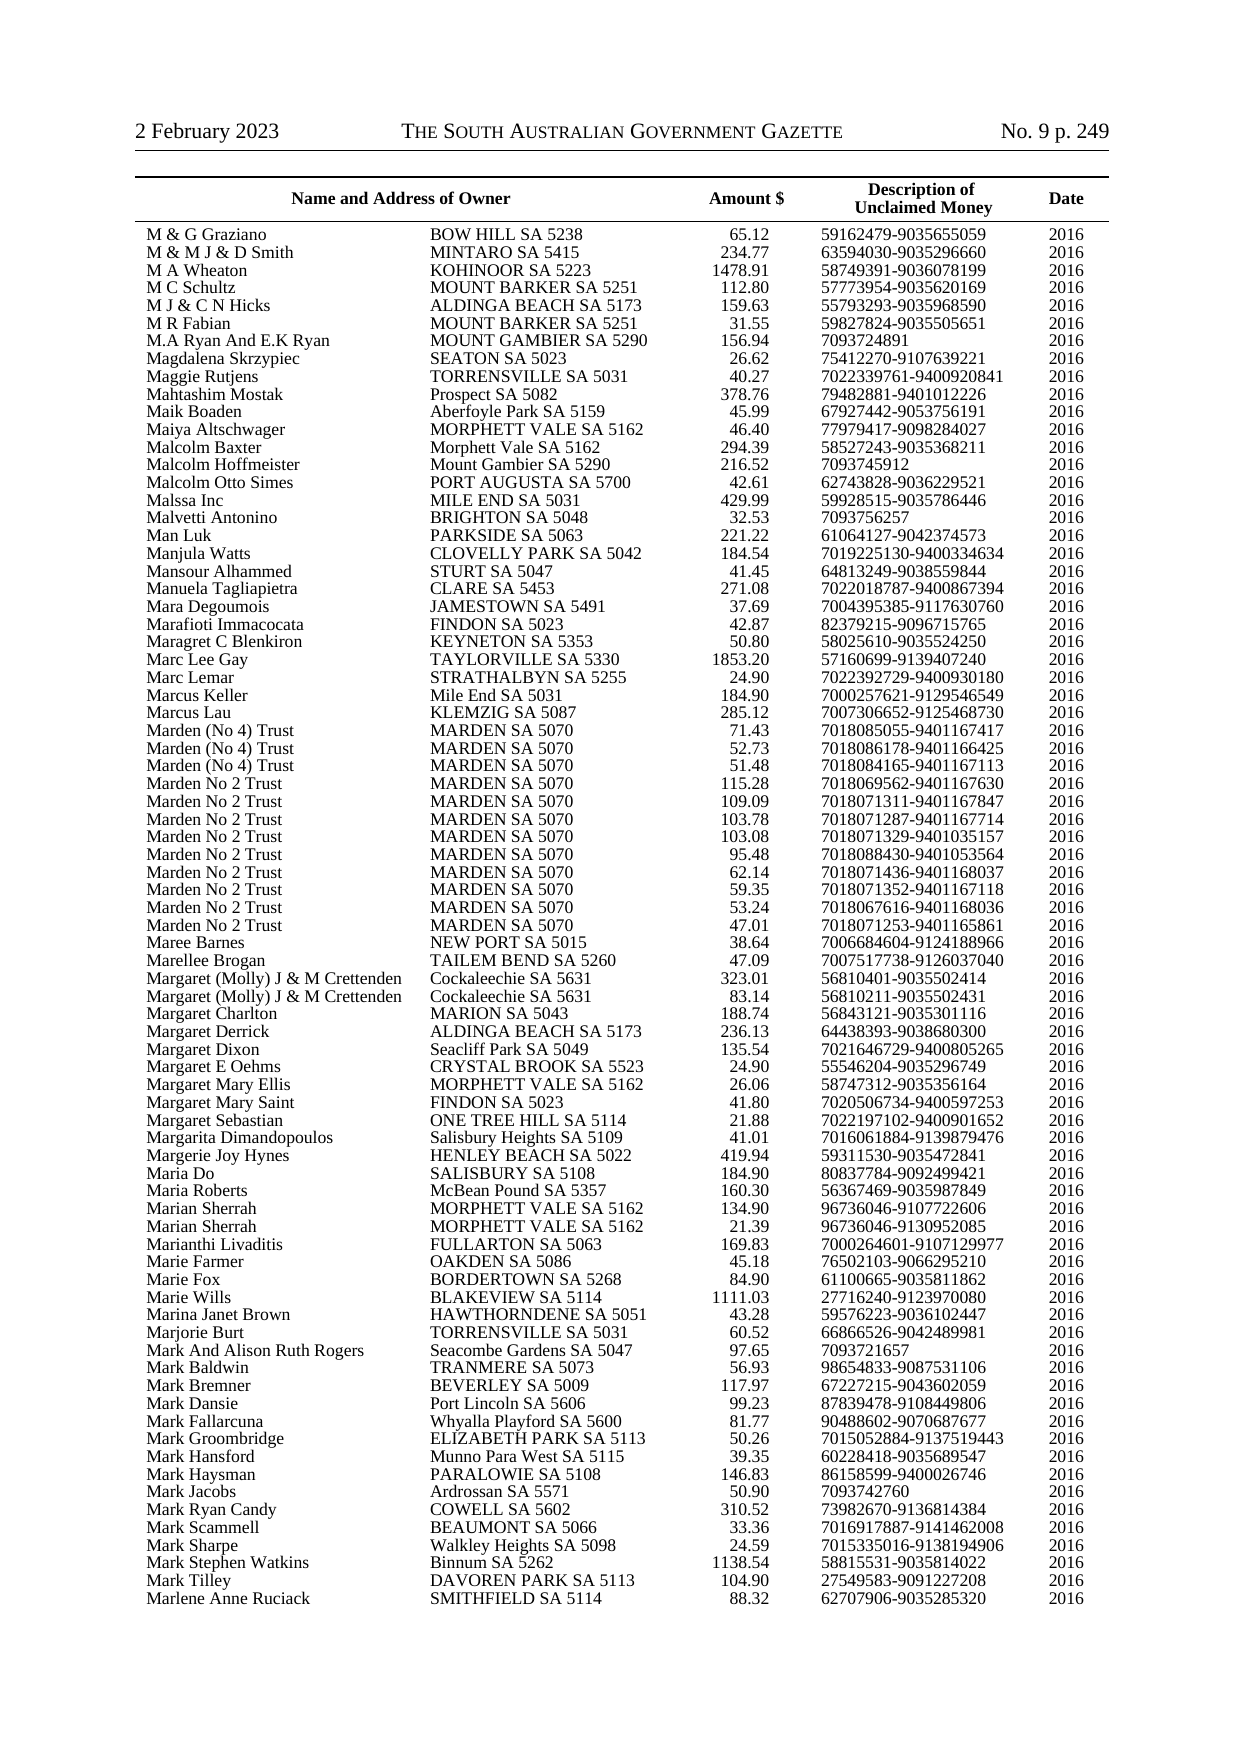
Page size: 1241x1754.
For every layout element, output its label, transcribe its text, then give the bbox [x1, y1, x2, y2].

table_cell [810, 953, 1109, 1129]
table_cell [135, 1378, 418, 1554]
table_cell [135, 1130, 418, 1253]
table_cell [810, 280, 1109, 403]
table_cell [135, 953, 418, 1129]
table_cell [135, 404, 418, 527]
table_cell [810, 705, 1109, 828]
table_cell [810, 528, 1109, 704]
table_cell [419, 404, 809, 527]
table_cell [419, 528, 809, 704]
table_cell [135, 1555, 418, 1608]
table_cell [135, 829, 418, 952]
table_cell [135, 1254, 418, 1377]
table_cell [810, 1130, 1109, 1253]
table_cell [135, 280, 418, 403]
table_header Description of Unclaimed Money [810, 178, 1037, 221]
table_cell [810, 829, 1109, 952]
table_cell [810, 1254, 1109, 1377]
table_cell [135, 222, 418, 226]
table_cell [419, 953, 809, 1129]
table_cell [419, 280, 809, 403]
table_header Amount $ [667, 178, 809, 221]
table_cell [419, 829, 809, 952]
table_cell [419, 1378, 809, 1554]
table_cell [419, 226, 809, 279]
table_cell [1037, 222, 1109, 226]
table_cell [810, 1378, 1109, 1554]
table_cell [419, 222, 667, 226]
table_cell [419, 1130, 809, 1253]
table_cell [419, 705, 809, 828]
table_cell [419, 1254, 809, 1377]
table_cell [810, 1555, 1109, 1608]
table_cell [667, 222, 809, 226]
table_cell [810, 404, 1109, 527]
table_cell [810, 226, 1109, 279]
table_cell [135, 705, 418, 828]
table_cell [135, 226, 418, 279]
table_header Date [1037, 178, 1109, 221]
table_cell [810, 222, 1037, 226]
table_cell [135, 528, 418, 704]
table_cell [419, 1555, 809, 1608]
table_header Name and Address of Owner [135, 178, 667, 221]
